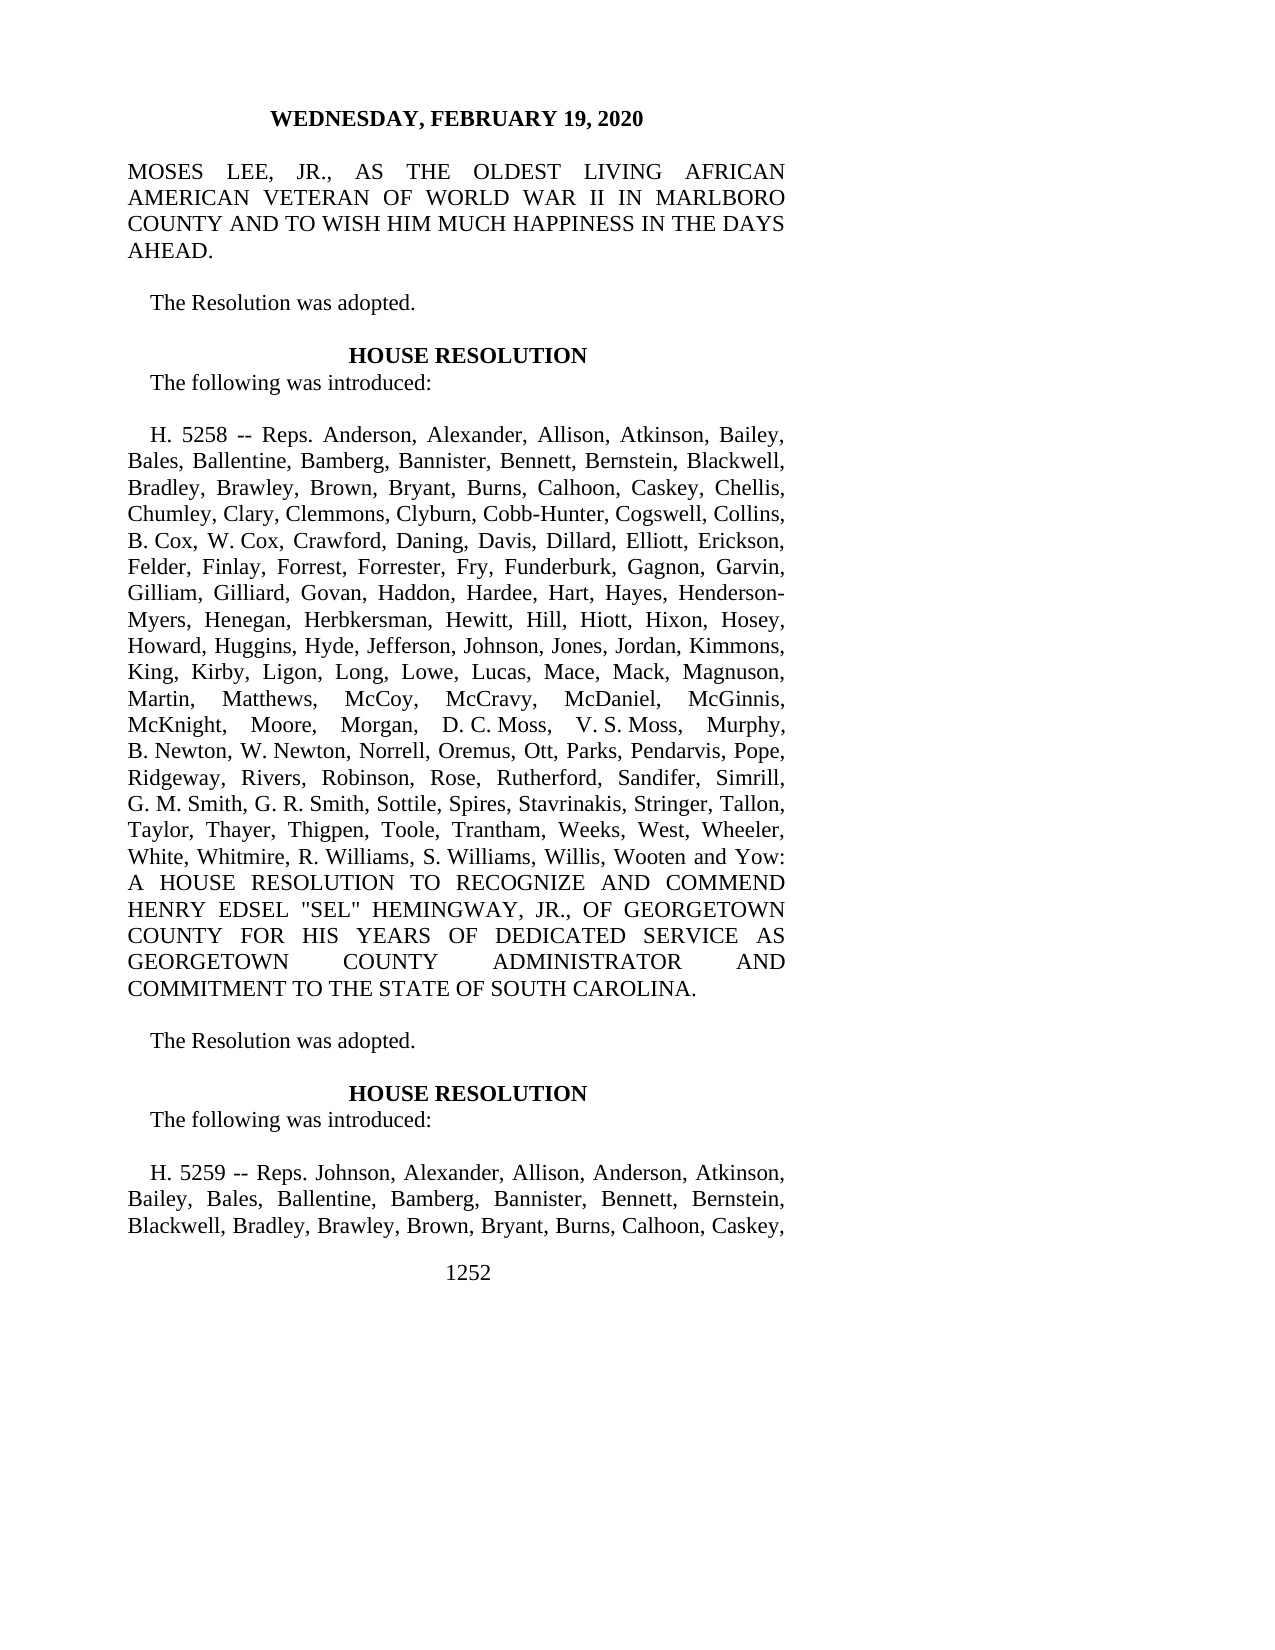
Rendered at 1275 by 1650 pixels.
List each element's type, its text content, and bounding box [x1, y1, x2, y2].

text HOUSE RESOLUTION [127, 342, 786, 368]
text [127, 1159, 786, 1238]
text The following was introduced: [127, 1106, 786, 1133]
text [127, 158, 786, 263]
text The Resolution was adopted. [127, 289, 786, 316]
text The Resolution was adopted. [127, 1027, 786, 1054]
text H. 5258 -- Reps. Anderson, Alexander, Allison, Atkinson, Bailey, Bales, Ballentine, Bamberg, Bannister, Bennett, Bernstein, Blackwell, Bradley, Brawley, Brown, Bryant, Burns, Calhoon, Caskey, Chellis, Chumley, Clary, Clemmons, Clyburn, Cobb-Hunter, Cogswell, Collins, B. Cox, W. Cox, Crawford, Daning, Davis, Dillard, Elliott, Erickson, Felder, Finlay, Forrest, Forrester, Fry, Funderburk, Gagnon, Garvin, Gilliam, Gilliard, Govan, Haddon, Hardee, Hart, Hayes, Henderson-Myers, Henegan, Herbkersman, Hewitt, Hill, Hiott, Hixon, Hosey, Howard, Huggins, Hyde, Jefferson, Johnson, Jones, Jordan, Kimmons, King, Kirby, Ligon, Long, Lowe, Lucas, Mace, Mack, Magnuson, Martin, Matthews, McCoy, McCravy, McDaniel, McGinnis, McKnight, Moore, Morgan, D. C. Moss, V. S. Moss, Murphy, B. Newton, W. Newton, Norrell, Oremus, Ott, Parks, Pendarvis, Pope, Ridgeway, Rivers, Robinson, Rose, Rutherford, Sandifer, Simrill, G. M. Smith, G. R. Smith, Sottile, Spires, Stavrinakis, Stringer, Tallon, Taylor, Thayer, Thigpen, Toole, Trantham, Weeks, West, Wheeler, White, Whitmire, R. Williams, S. Williams, Willis, Wooten and Yow: A HOUSE RESOLUTION TO RECOGNIZE AND COMMEND HENRY EDSEL "SEL" HEMINGWAY, JR., OF GEORGETOWN COUNTY FOR HIS YEARS OF DEDICATED SERVICE AS GEORGETOWN COUNTY ADMINISTRATOR AND COMMITMENT TO THE STATE OF SOUTH CAROLINA. [127, 421, 786, 1001]
text The following was introduced: [127, 368, 786, 395]
text HOUSE RESOLUTION [127, 1080, 786, 1106]
